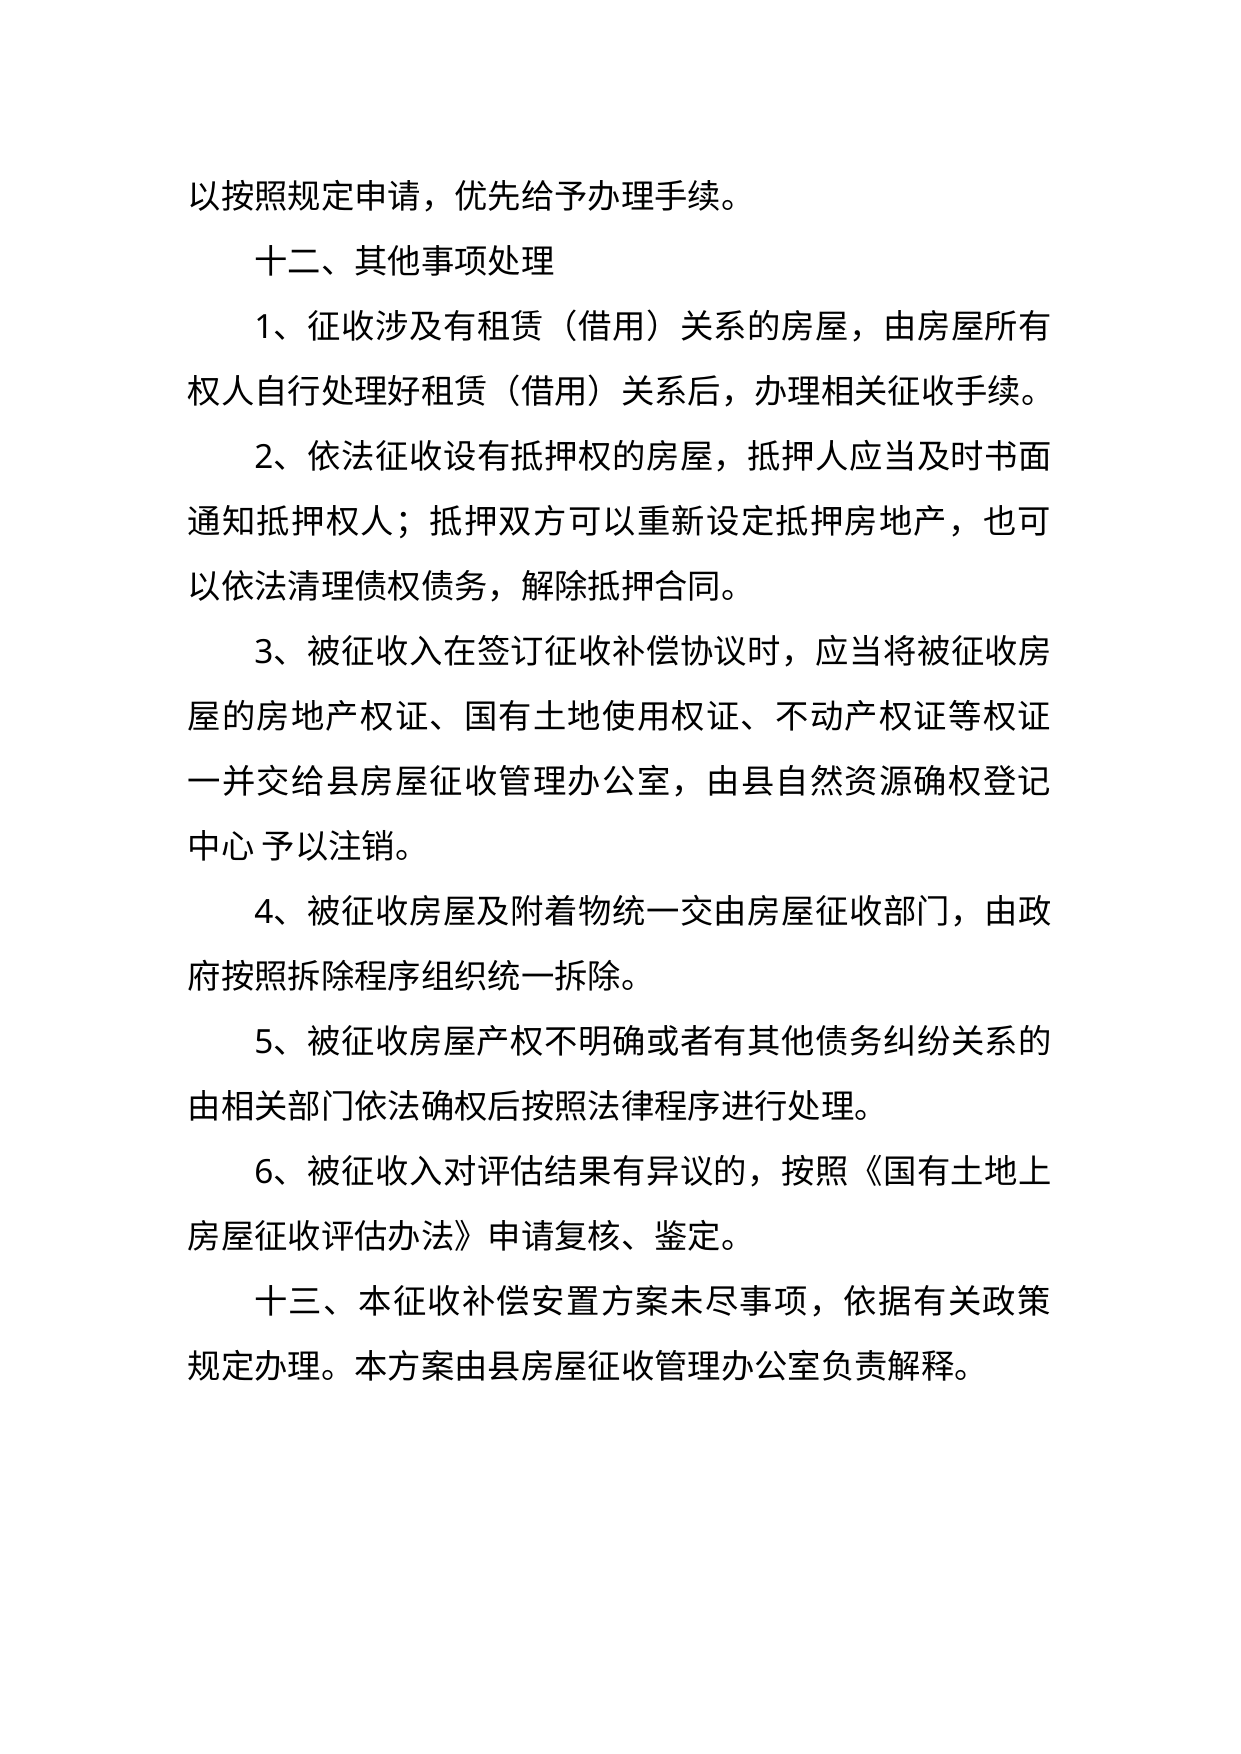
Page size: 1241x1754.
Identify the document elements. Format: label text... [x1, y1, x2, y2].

text 2、依法征收设有抵押权的房屋，抵押人应当及时书面通知抵押权人；抵押双方可以重新设定抵押房地产，也可以依法清理债权债务，解除抵押合同。 [187, 422, 1053, 617]
text 5、被征收房屋产权不明确或者有其他债务纠纷关系的由相关部门依法确权后按照法律程序进行处理。 [187, 1007, 1053, 1137]
text 1、征收涉及有租赁（借用）关系的房屋，由房屋所有权人自行处理好租赁（借用）关系后，办理相关征收手续。 [187, 292, 1053, 422]
text 十二、其他事项处理 [187, 227, 1053, 292]
text 十三、本征收补偿安置方案未尽事项，依据有关政策规定办理。本方案由县房屋征收管理办公室负责解释。 [187, 1267, 1053, 1397]
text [187, 162, 1053, 227]
text 3、被征收入在签订征收补偿协议时，应当将被征收房屋的房地产权证、国有土地使用权证、不动产权证等权证一并交给县房屋征收管理办公室，由县自然资源确权登记中心 予以注销。 [187, 617, 1053, 877]
text 4、被征收房屋及附着物统一交由房屋征收部门，由政府按照拆除程序组织统一拆除。 [187, 877, 1053, 1007]
text 6、被征收入对评估结果有异议的，按照《国有土地上房屋征收评估办法》申请复核、鉴定。 [187, 1137, 1053, 1267]
